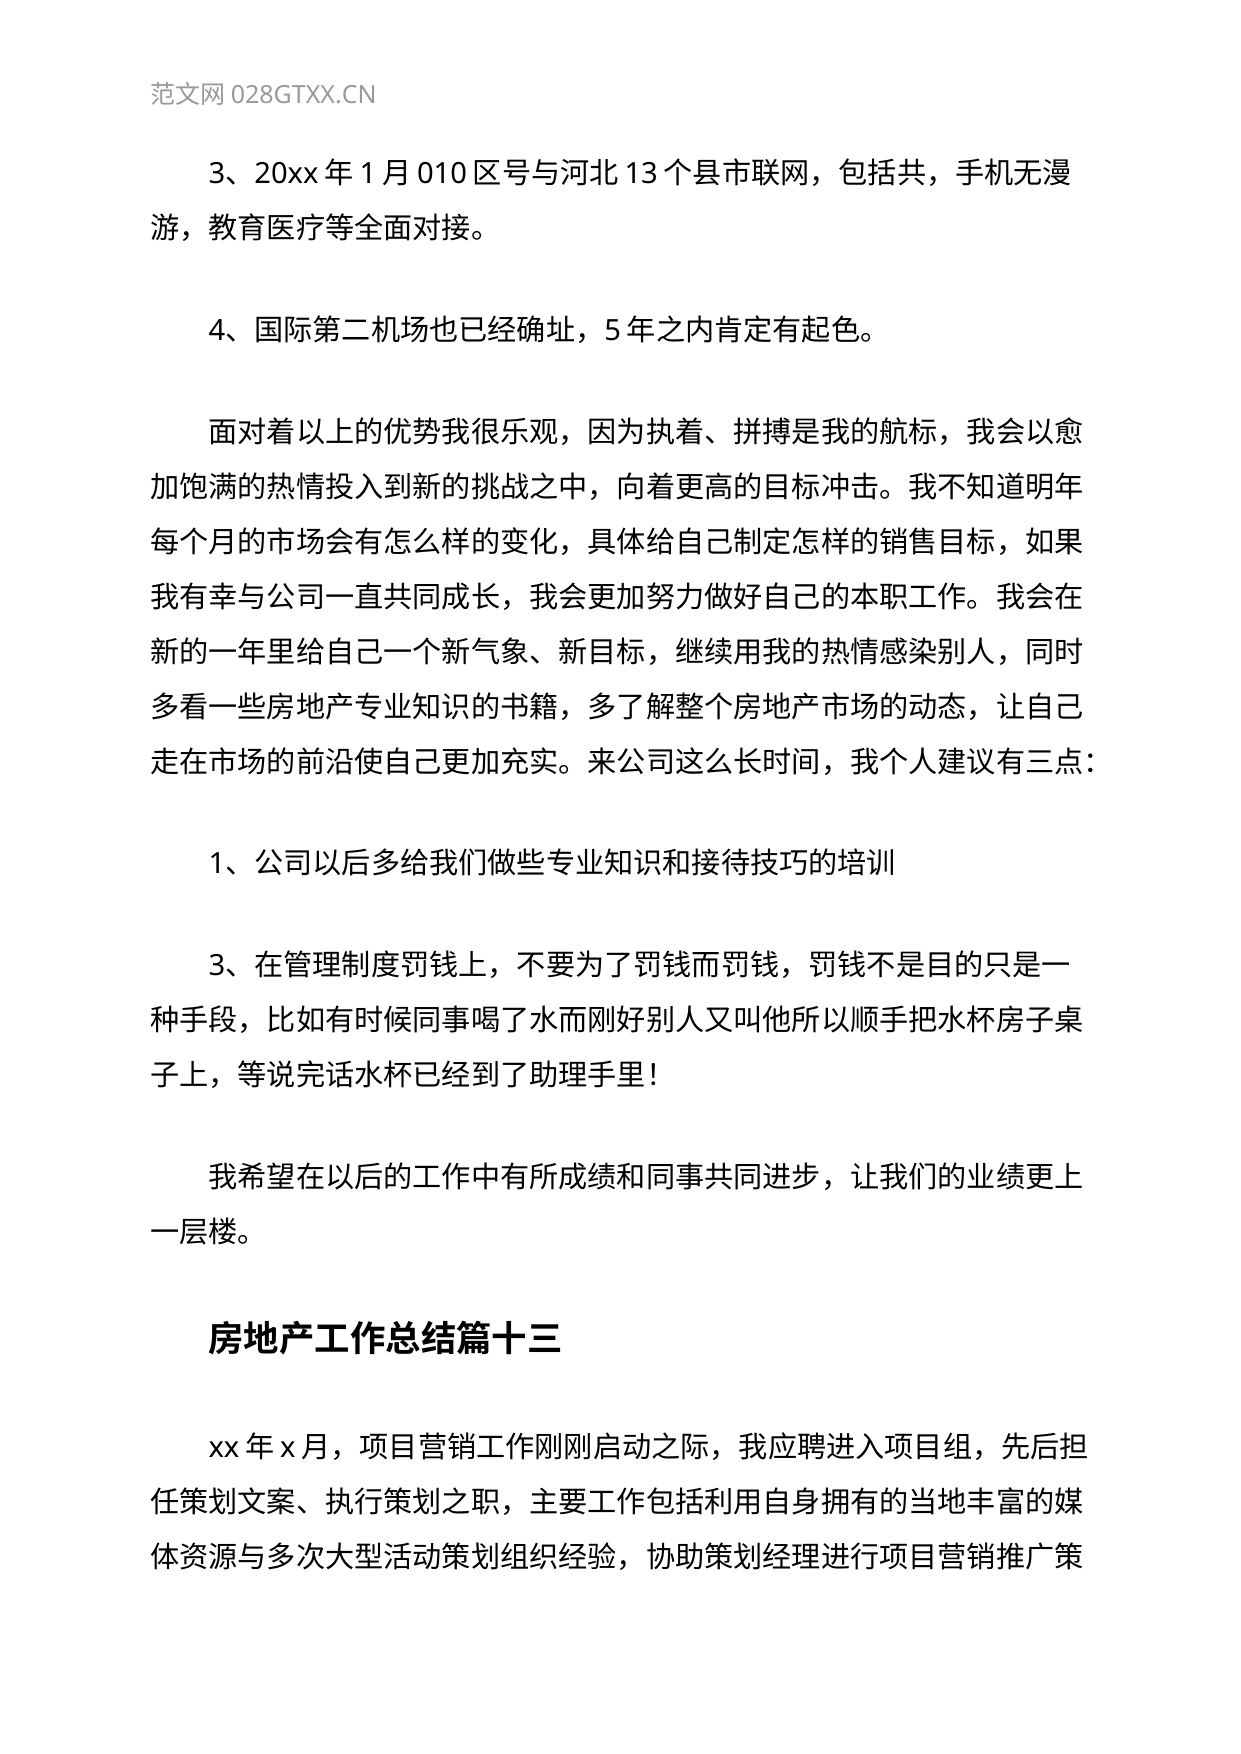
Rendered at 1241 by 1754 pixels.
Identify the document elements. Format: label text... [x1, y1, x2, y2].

text 我希望在以后的工作中有所成绩和同事共同进步，让我们的业绩更上一层楼。 [150, 1153, 1090, 1251]
text 4、国际第二机场也已经确址，5年之内肯定有起色。 [150, 307, 1090, 349]
text 房地产工作总结篇十三 [150, 1310, 1090, 1361]
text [150, 1424, 1090, 1576]
text 3、在管理制度罚钱上，不要为了罚钱而罚钱，罚钱不是目的只是一种手段，比如有时候同事喝了水而刚好别人又叫他所以顺手把水杯房子桌子上，等说完话水杯已经到了助理手里！ [150, 942, 1090, 1094]
text 3、20xx年1月010区号与河北13个县市联网，包括共，手机无漫游，教育医疗等全面对接。 [150, 150, 1090, 247]
text 1、公司以后多给我们做些专业知识和接待技巧的培训 [150, 840, 1090, 882]
text 面对着以上的优势我很乐观，因为执着、拼搏是我的航标，我会以愈加饱满的热情投入到新的挑战之中，向着更高的目标冲击。我不知道明年每个月的市场会有怎么样的变化，具体给自己制定怎样的销售目标，如果我有幸与公司一直共同成长，我会更加努力做好自己的本职工作。我会在新的一年里给自己一个新气象、新目标，继续用我的热情感染别人，同时多看一些房地产专业知识的书籍，多了解整个房地产市场的动态，让自己走在市场的前沿使自己更加充实。来公司这么长时间，我个人建议有三点： [150, 409, 1090, 780]
